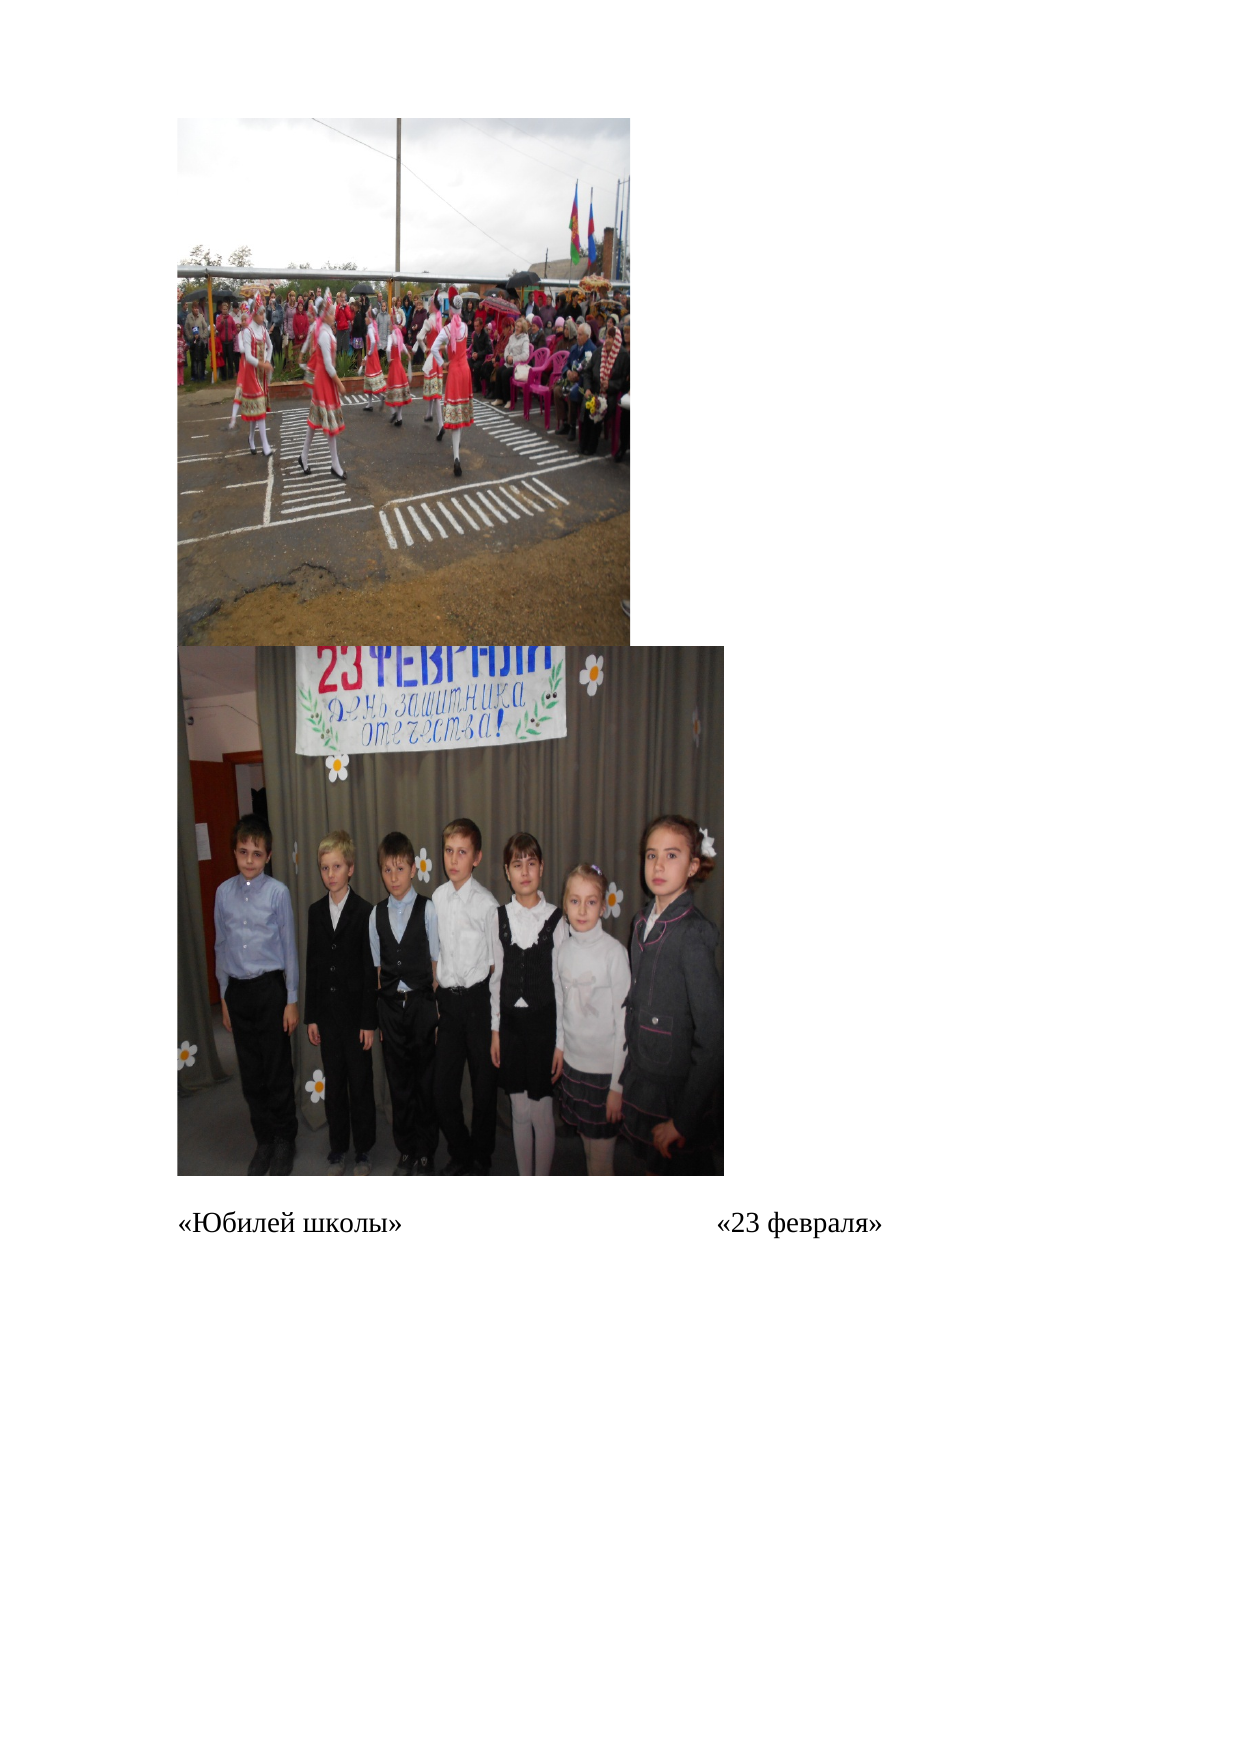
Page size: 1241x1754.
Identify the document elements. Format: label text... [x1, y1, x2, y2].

picture [177, 118, 724, 1176]
text «Юбилей школы» «23 февраля» [177, 1205, 1152, 1238]
